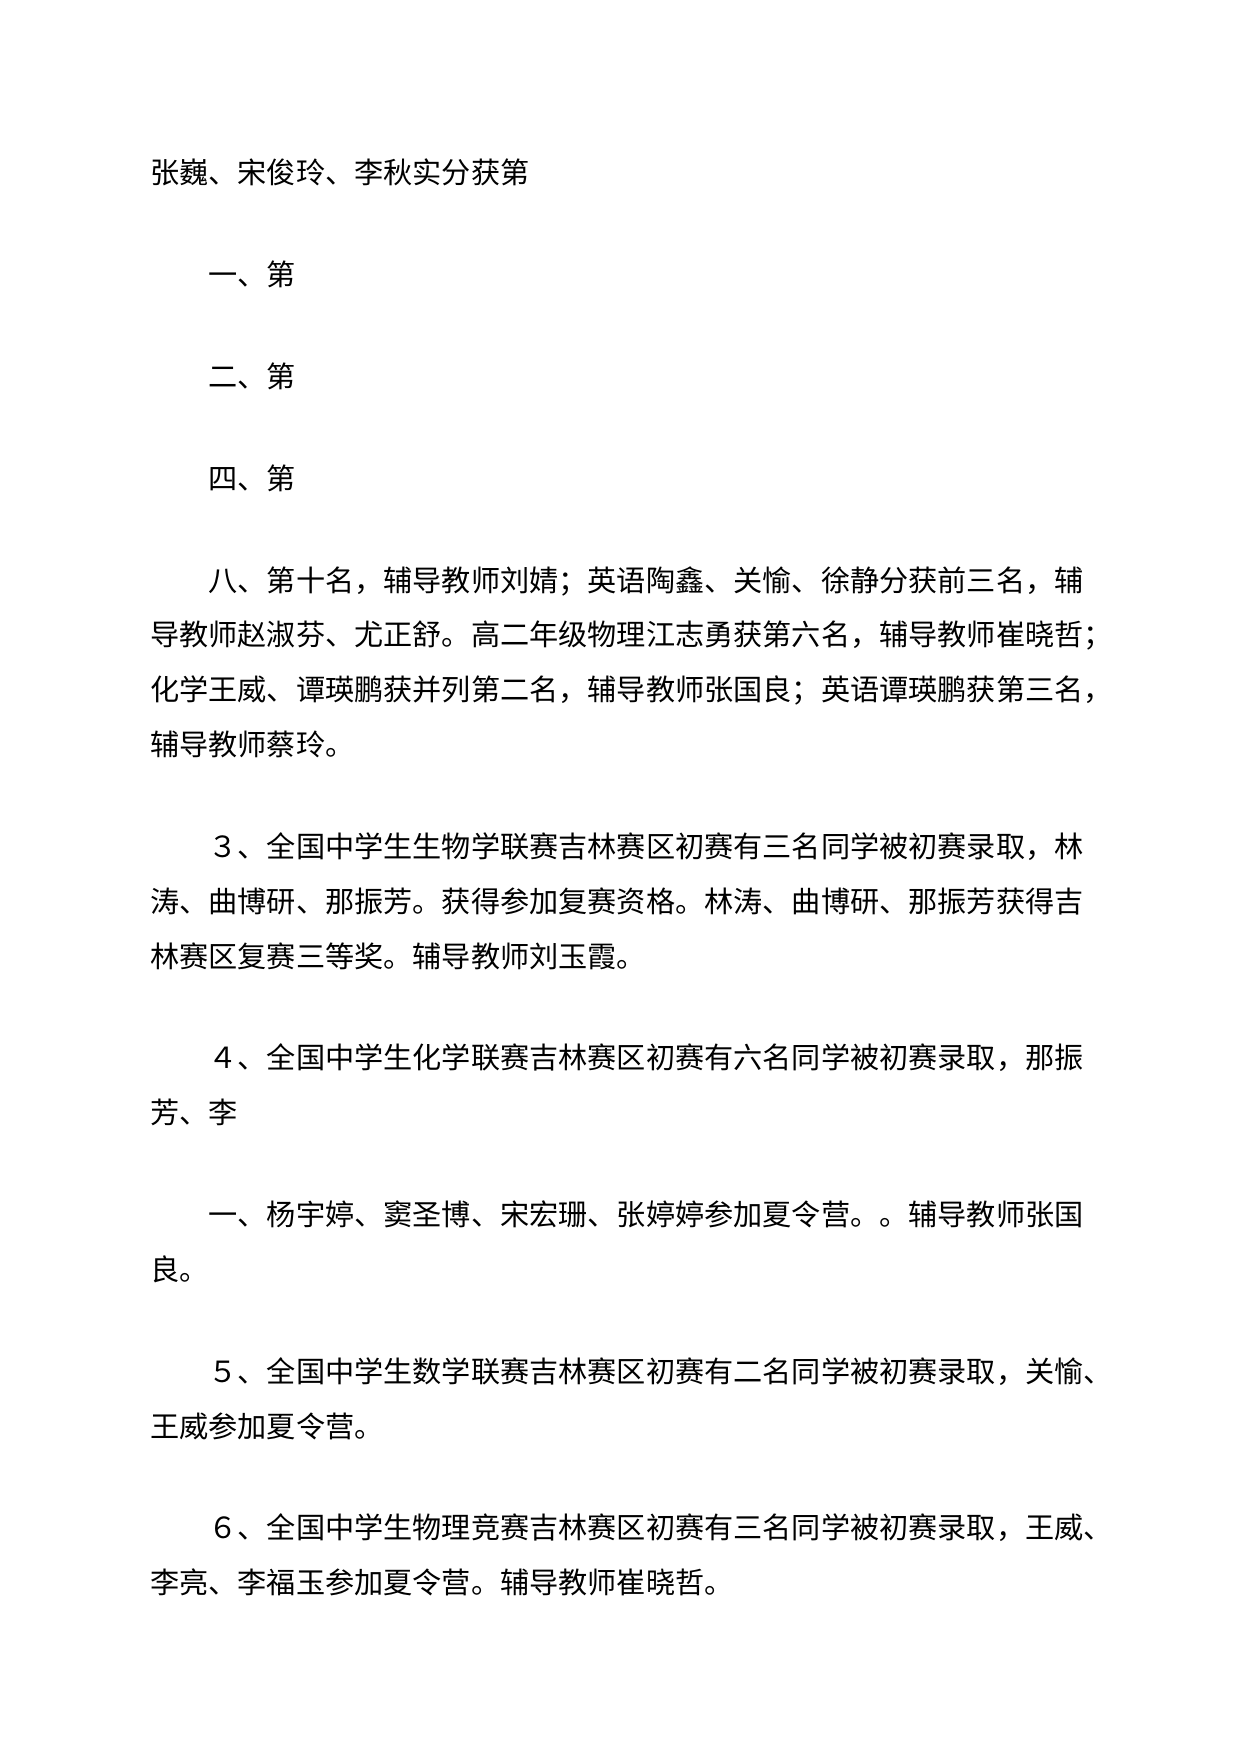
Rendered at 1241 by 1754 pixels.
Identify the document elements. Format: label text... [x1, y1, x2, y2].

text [150, 150, 1090, 192]
text ４、全国中学生化学联赛吉林赛区初赛有六名同学被初赛录取，那振芳、李 [150, 1035, 1090, 1132]
text 八、第十名，辅导教师刘婧；英语陶鑫、关愉、徐静分获前三名，辅导教师赵淑芬、尤正舒。高二年级物理江志勇获第六名，辅导教师崔晓哲；化学王威、谭瑛鹏获并列第二名，辅导教师张国良；英语谭瑛鹏获第三名，辅导教师蔡玲。 [150, 557, 1090, 764]
text ３、全国中学生生物学联赛吉林赛区初赛有三名同学被初赛录取，林涛、曲博研、那振芳。获得参加复赛资格。林涛、曲博研、那振芳获得吉林赛区复赛三等奖。辅导教师刘玉霞。 [150, 823, 1090, 976]
text ６、全国中学生物理竞赛吉林赛区初赛有三名同学被初赛录取，王威、李亮、李福玉参加夏令营。辅导教师崔晓哲。 [150, 1505, 1090, 1602]
text 一、杨宇婷、窦圣博、宋宏珊、张婷婷参加夏令营。。辅导教师张国良。 [150, 1192, 1090, 1289]
text ５、全国中学生数学联赛吉林赛区初赛有二名同学被初赛录取，关愉、王威参加夏令营。 [150, 1348, 1090, 1446]
text 四、第 [150, 455, 1090, 498]
text 一、第 [150, 252, 1090, 294]
text 二、第 [150, 353, 1090, 396]
